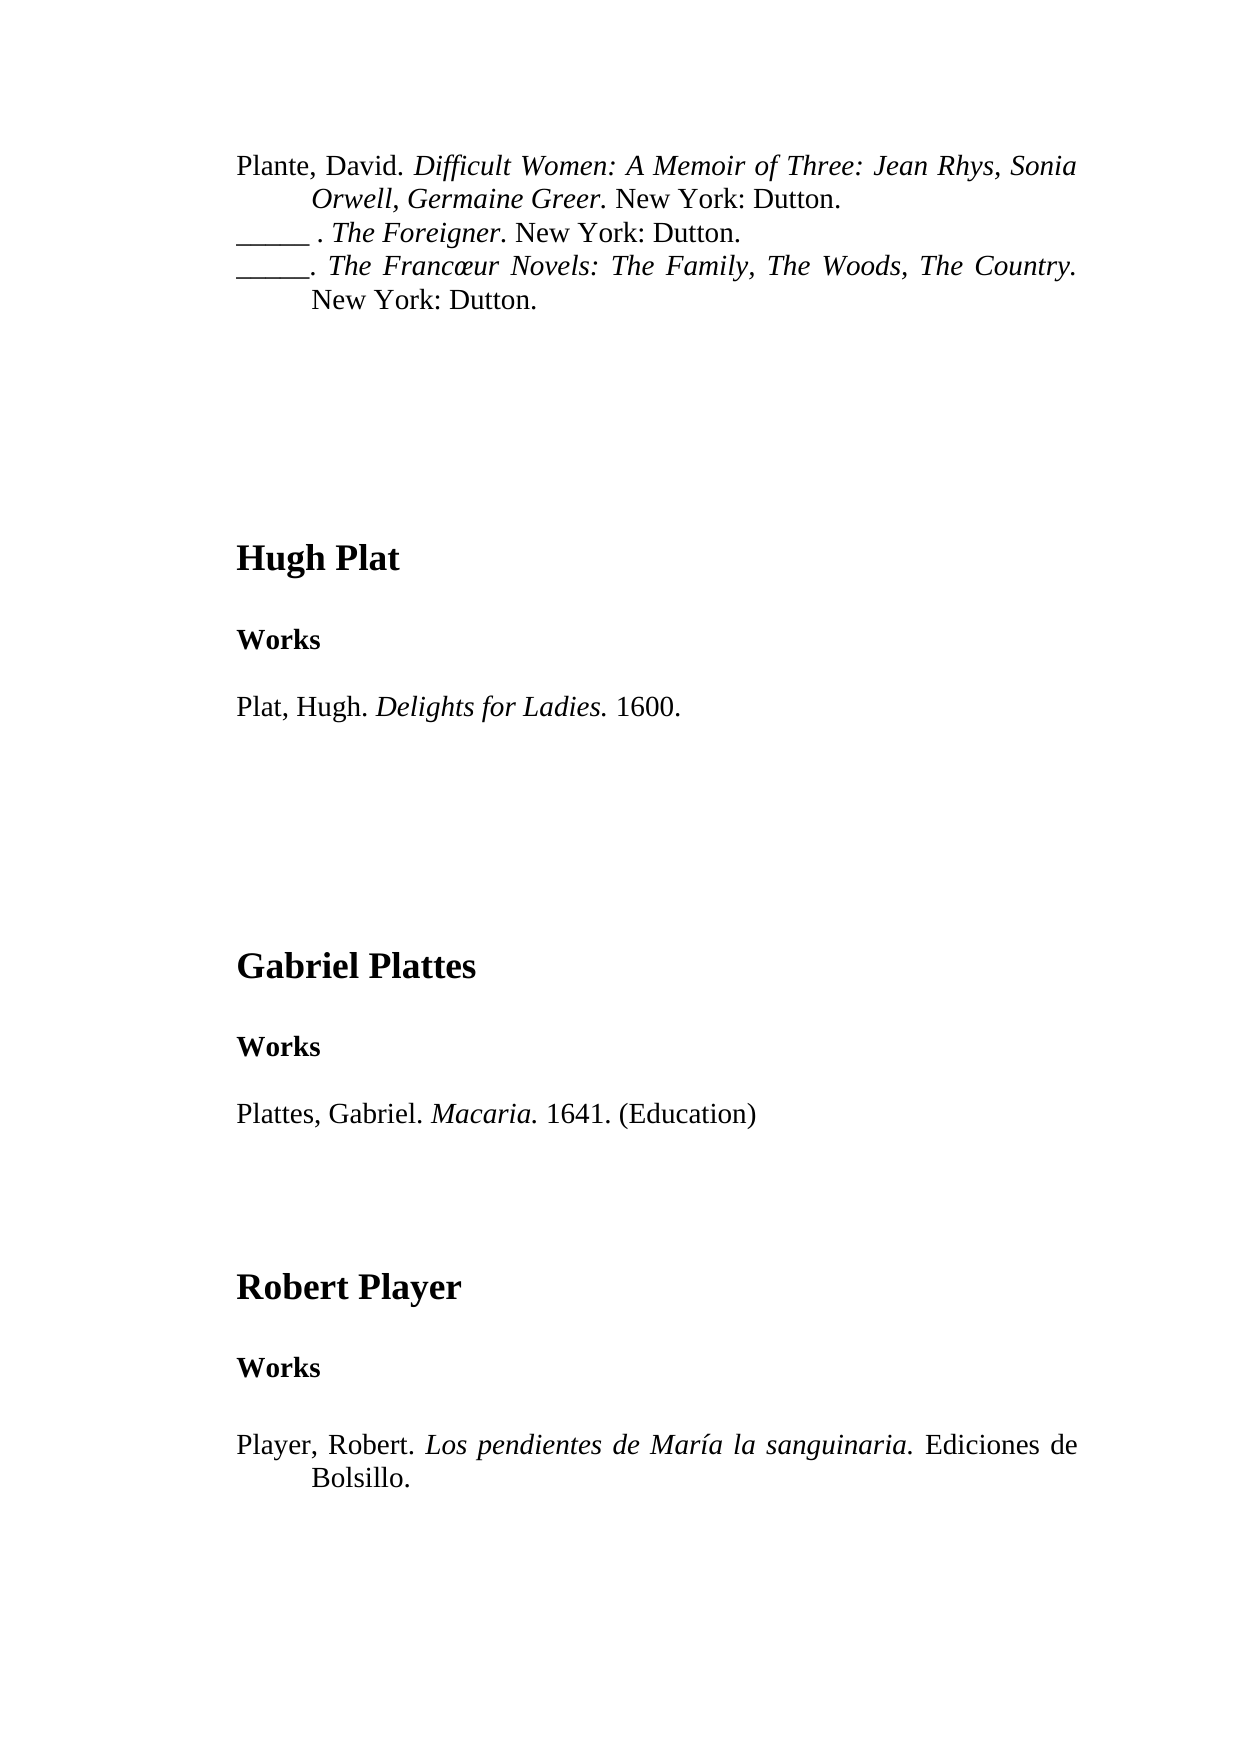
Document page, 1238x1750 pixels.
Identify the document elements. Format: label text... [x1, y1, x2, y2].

text _____. The Francœur Novels: The Family, The Woods, The Country. New York: Dutton. [236, 248, 1078, 315]
text Works [236, 1350, 1078, 1384]
text Hugh Plat [236, 536, 1078, 579]
text Plat, Hugh. Delights for Ladies. 1600. [236, 689, 1078, 723]
text Plattes, Gabriel. Macaria. 1641. (Education) [236, 1096, 1078, 1130]
text Robert Player [236, 1264, 1078, 1307]
text Plante, David. Difficult Women: A Memoir of Three: Jean Rhys, Sonia Orwell, Germaine Greer. New York: Dutton. [236, 148, 1078, 215]
text Works [236, 622, 1078, 656]
text _____ . The Foreigner. New York: Dutton. [236, 215, 1078, 248]
text Gabriel Plattes [236, 943, 1078, 986]
text Player, Robert. Los pendientes de María la sanguinaria. Ediciones de Bolsillo. [236, 1427, 1078, 1494]
text Works [236, 1029, 1078, 1063]
